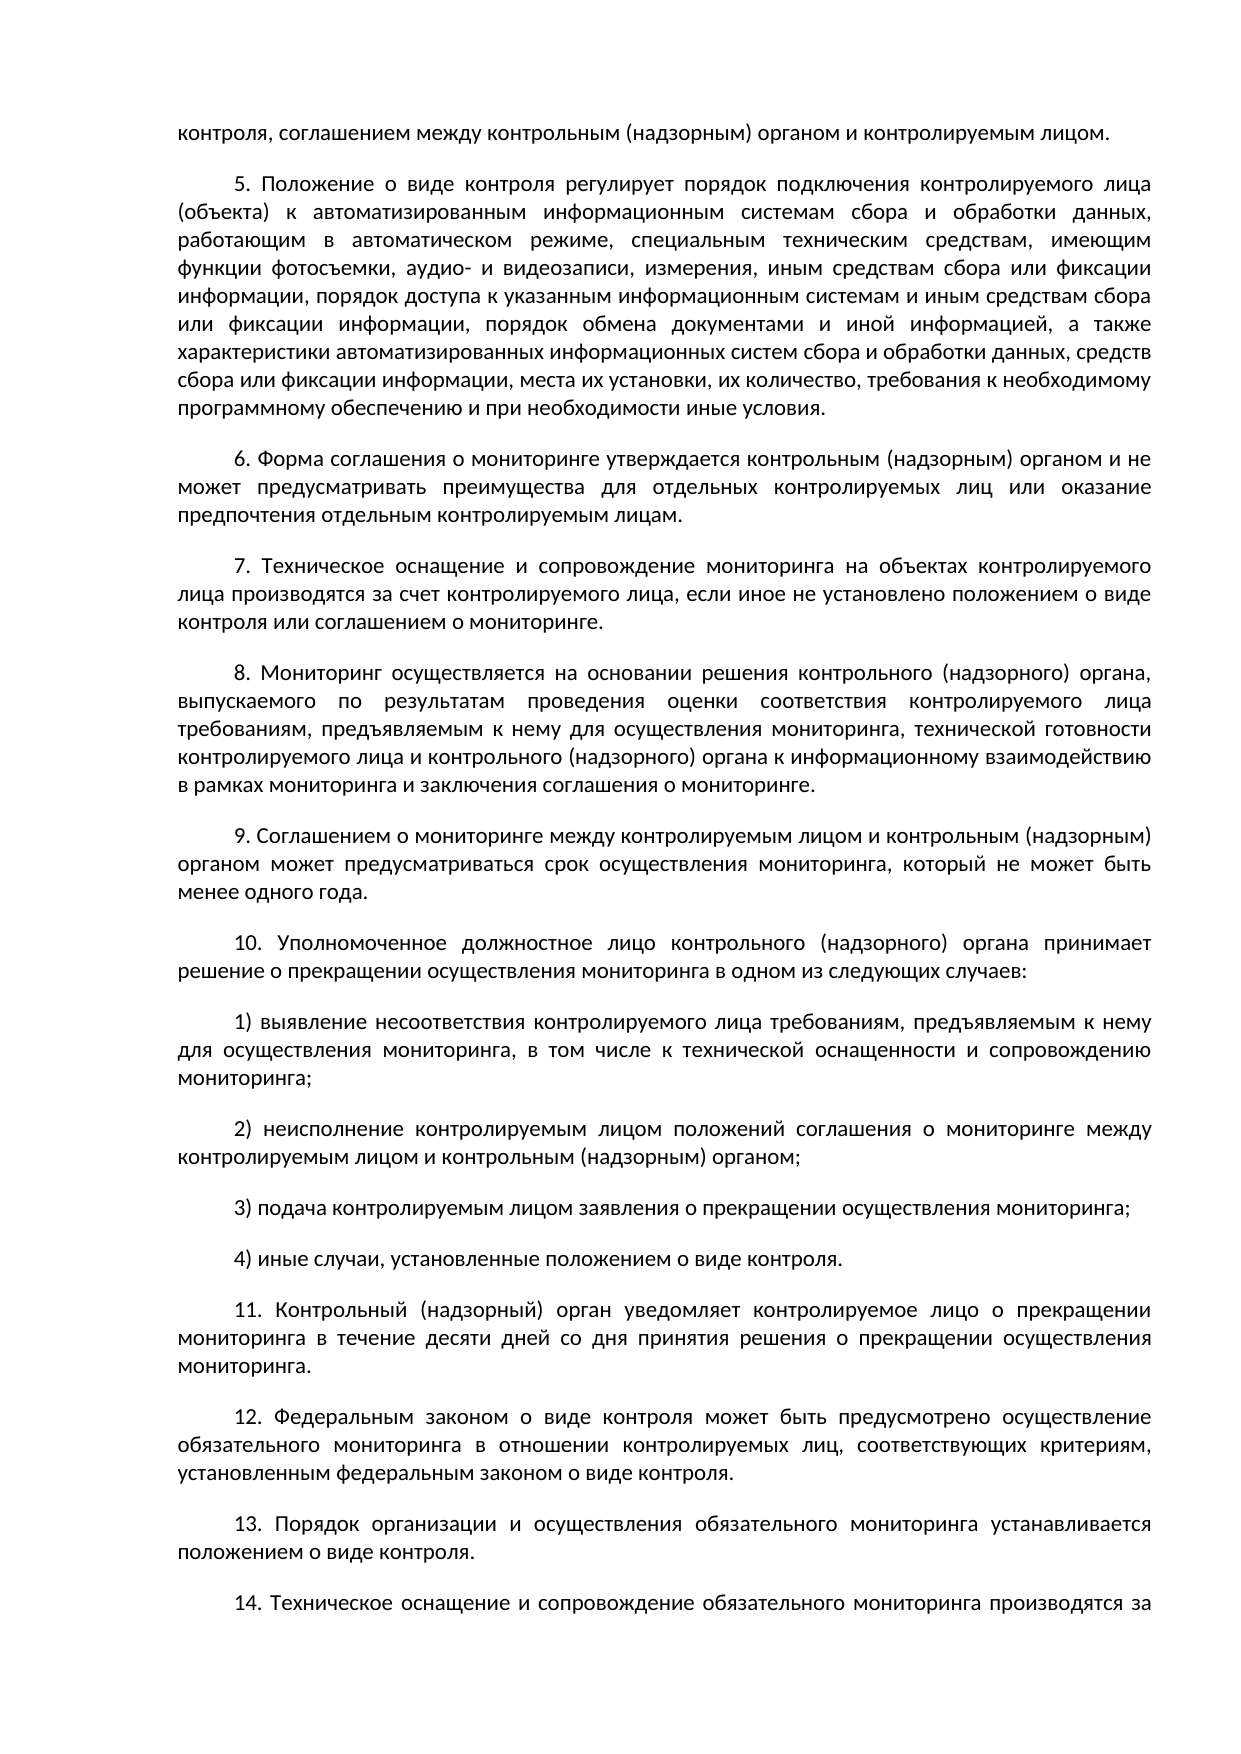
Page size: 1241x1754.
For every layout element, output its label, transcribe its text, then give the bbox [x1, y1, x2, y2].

text 8. Мониторинг осуществляется на основании решения контрольного (надзорного) органа, выпускаемого по результатам проведения оценки соответствия контролируемого лица требованиям, предъявляемым к нему для осуществления мониторинга, технической готовности контролируемого лица и контрольного (надзорного) органа к информационному взаимодействию в рамках мониторинга и заключения соглашения о мониторинге. [177, 658, 1152, 798]
text 10. Уполномоченное должностное лицо контрольного (надзорного) органа принимает решение о прекращении осуществления мониторинга в одном из следующих случаев: [177, 928, 1152, 984]
text 11. Контрольный (надзорный) орган уведомляет контролируемое лицо о прекращении мониторинга в течение десяти дней со дня принятия решения о прекращении осуществления мониторинга. [177, 1295, 1152, 1379]
text 7. Техническое оснащение и сопровождение мониторинга на объектах контролируемого лица производятся за счет контролируемого лица, если иное не установлено положением о виде контроля или соглашением о мониторинге. [177, 551, 1152, 635]
text 3) подача контролируемым лицом заявления о прекращении осуществления мониторинга; [177, 1193, 1152, 1221]
text 1) выявление несоответствия контролируемого лица требованиям, предъявляемым к нему для осуществления мониторинга, в том числе к технической оснащенности и сопровождению мониторинга; [177, 1007, 1152, 1091]
text 12. Федеральным законом о виде контроля может быть предусмотрено осуществление обязательного мониторинга в отношении контролируемых лиц, соответствующих критериям, установленным федеральным законом о виде контроля. [177, 1402, 1152, 1486]
text 5. Положение о виде контроля регулирует порядок подключения контролируемого лица (объекта) к автоматизированным информационным системам сбора и обработки данных, работающим в автоматическом режиме, специальным техническим средствам, имеющим функции фотосъемки, аудио- и видеозаписи, измерения, иным средствам сбора или фиксации информации, порядок доступа к указанным информационным системам и иным средствам сбора или фиксации информации, порядок обмена документами и иной информацией, а также характеристики автоматизированных информационных систем сбора и обработки данных, средств сбора или фиксации информации, места их установки, их количество, требования к необходимому программному обеспечению и при необходимости иные условия. [177, 169, 1152, 421]
text 2) неисполнение контролируемым лицом положений соглашения о мониторинге между контролируемым лицом и контрольным (надзорным) органом; [177, 1114, 1152, 1170]
text 6. Форма соглашения о мониторинге утверждается контрольным (надзорным) органом и не может предусматривать преимущества для отдельных контролируемых лиц или оказание предпочтения отдельным контролируемым лицам. [177, 444, 1152, 528]
text 9. Соглашением о мониторинге между контролируемым лицом и контрольным (надзорным) органом может предусматриваться срок осуществления мониторинга, который не может быть менее одного года. [177, 821, 1152, 905]
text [177, 1588, 1152, 1616]
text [177, 118, 1152, 146]
text 4) иные случаи, установленные положением о виде контроля. [177, 1244, 1152, 1272]
text 13. Порядок организации и осуществления обязательного мониторинга устанавливается положением о виде контроля. [177, 1509, 1152, 1565]
